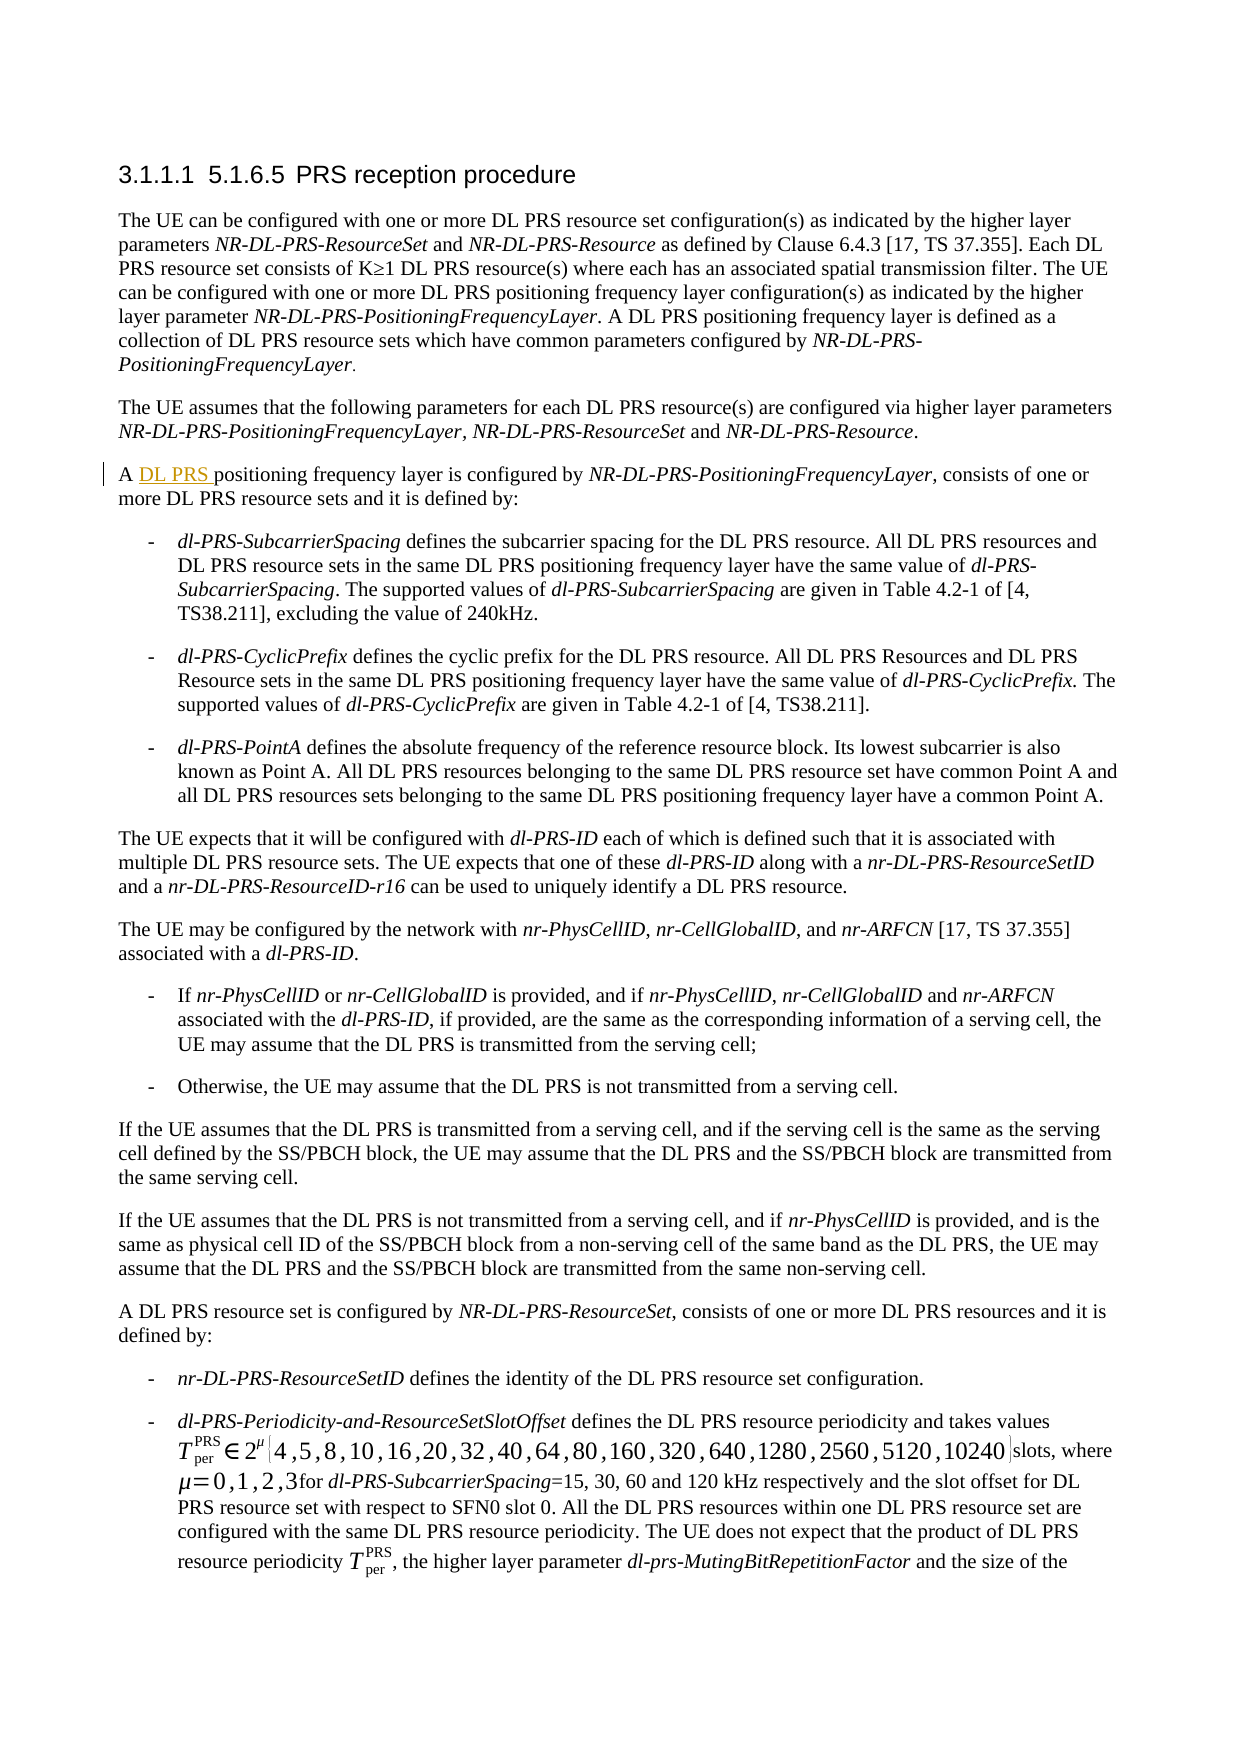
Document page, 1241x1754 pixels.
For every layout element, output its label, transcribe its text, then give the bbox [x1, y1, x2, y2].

text - dl-PRS-PointA defines the absolute frequency of the reference resource block. Its lowest subcarrier is also known as Point A. All DL PRS resources belonging to the same DL PRS resource set have common Point A and all DL PRS resources sets belonging to the same DL PRS positioning frequency layer have a common Point A. [148, 734, 1122, 807]
text - dl-PRS-SubcarrierSpacing defines the subcarrier spacing for the DL PRS resource. All DL PRS resources and DL PRS resource sets in the same DL PRS positioning frequency layer have the same value of dl-PRS-SubcarrierSpacing. The supported values of dl-PRS-SubcarrierSpacing are given in Table 4.2-1 of [4, TS38.211], excluding the value of 240kHz. [148, 529, 1122, 625]
text A DL PRS resource set is configured by NR-DL-PRS-ResourceSet, consists of one or more DL PRS resources and it is defined by: [118, 1299, 1122, 1347]
text - dl-PRS-CyclicPrefix defines the cyclic prefix for the DL PRS resource. All DL PRS Resources and DL PRS Resource sets in the same DL PRS positioning frequency layer have the same value of dl-PRS-CyclicPrefix. The supported values of dl-PRS-CyclicPrefix are given in Table 4.2-1 of [4, TS38.211]. [148, 644, 1122, 716]
text - Otherwise, the UE may assume that the DL PRS is not transmitted from a serving cell. [148, 1074, 1122, 1098]
text If the UE assumes that the DL PRS is not transmitted from a serving cell, and if nr-PhysCellID is provided, and is the same as physical cell ID of the SS/PBCH block from a non-serving cell of the same band as the DL PRS, the UE may assume that the DL PRS and the SS/PBCH block are transmitted from the same non-serving cell. [118, 1208, 1122, 1280]
text The UE can be configured with one or more DL PRS resource set configuration(s) as indicated by the higher layer parameters NR-DL-PRS-ResourceSet and NR-DL-PRS-Resource as defined by Clause 6.4.3 [17, TS 37.355]. Each DL PRS resource set consists of K≥1 DL PRS resource(s) where each has an associated spatial transmission filter. The UE can be configured with one or more DL PRS positioning frequency layer configuration(s) as indicated by the higher layer parameter NR-DL-PRS-PositioningFrequencyLayer. A DL PRS positioning frequency layer is defined as a collection of DL PRS resource sets which have common parameters configured by NR-DL-PRS-PositioningFrequencyLayer. [118, 208, 1122, 376]
text If the UE assumes that the DL PRS is transmitted from a serving cell, and if the serving cell is the same as the serving cell defined by the SS/PBCH block, the UE may assume that the DL PRS and the SS/PBCH block are transmitted from the same serving cell. [118, 1117, 1122, 1189]
text The UE may be configured by the network with nr-PhysCellID, nr-CellGlobalID, and nr-ARFCN [17, TS 37.355] associated with a dl-PRS-ID. [118, 916, 1122, 964]
text A positioning frequency layer is configured by NR-DL-PRS-PositioningFrequencyLayer, consists of one or more DL PRS resource sets and it is defined by: [118, 462, 1122, 510]
text - nr-DL-PRS-ResourceSetID defines the identity of the DL PRS resource set configuration. [148, 1366, 1122, 1390]
subtitle 5.1.6.5 PRS reception procedure [118, 160, 1122, 189]
text The UE assumes that the following parameters for each DL PRS resource(s) are configured via higher layer parameters NR-DL-PRS-PositioningFrequencyLayer, NR-DL-PRS-ResourceSet and NR-DL-PRS-Resource. [118, 395, 1122, 443]
text The UE expects that it will be configured with dl-PRS-ID each of which is defined such that it is associated with multiple DL PRS resource sets. The UE expects that one of these dl-PRS-ID along with a nr-DL-PRS-ResourceSetID and a nr-DL-PRS-ResourceID-r16 can be used to uniquely identify a DL PRS resource. [118, 826, 1122, 898]
text - If nr-PhysCellID or nr-CellGlobalID is provided, and if nr-PhysCellID, nr-CellGlobalID and nr-ARFCN associated with the dl-PRS-ID, if provided, are the same as the corresponding information of a serving cell, the UE may assume that the DL PRS is transmitted from the serving cell; [148, 983, 1122, 1056]
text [148, 1409, 1122, 1578]
